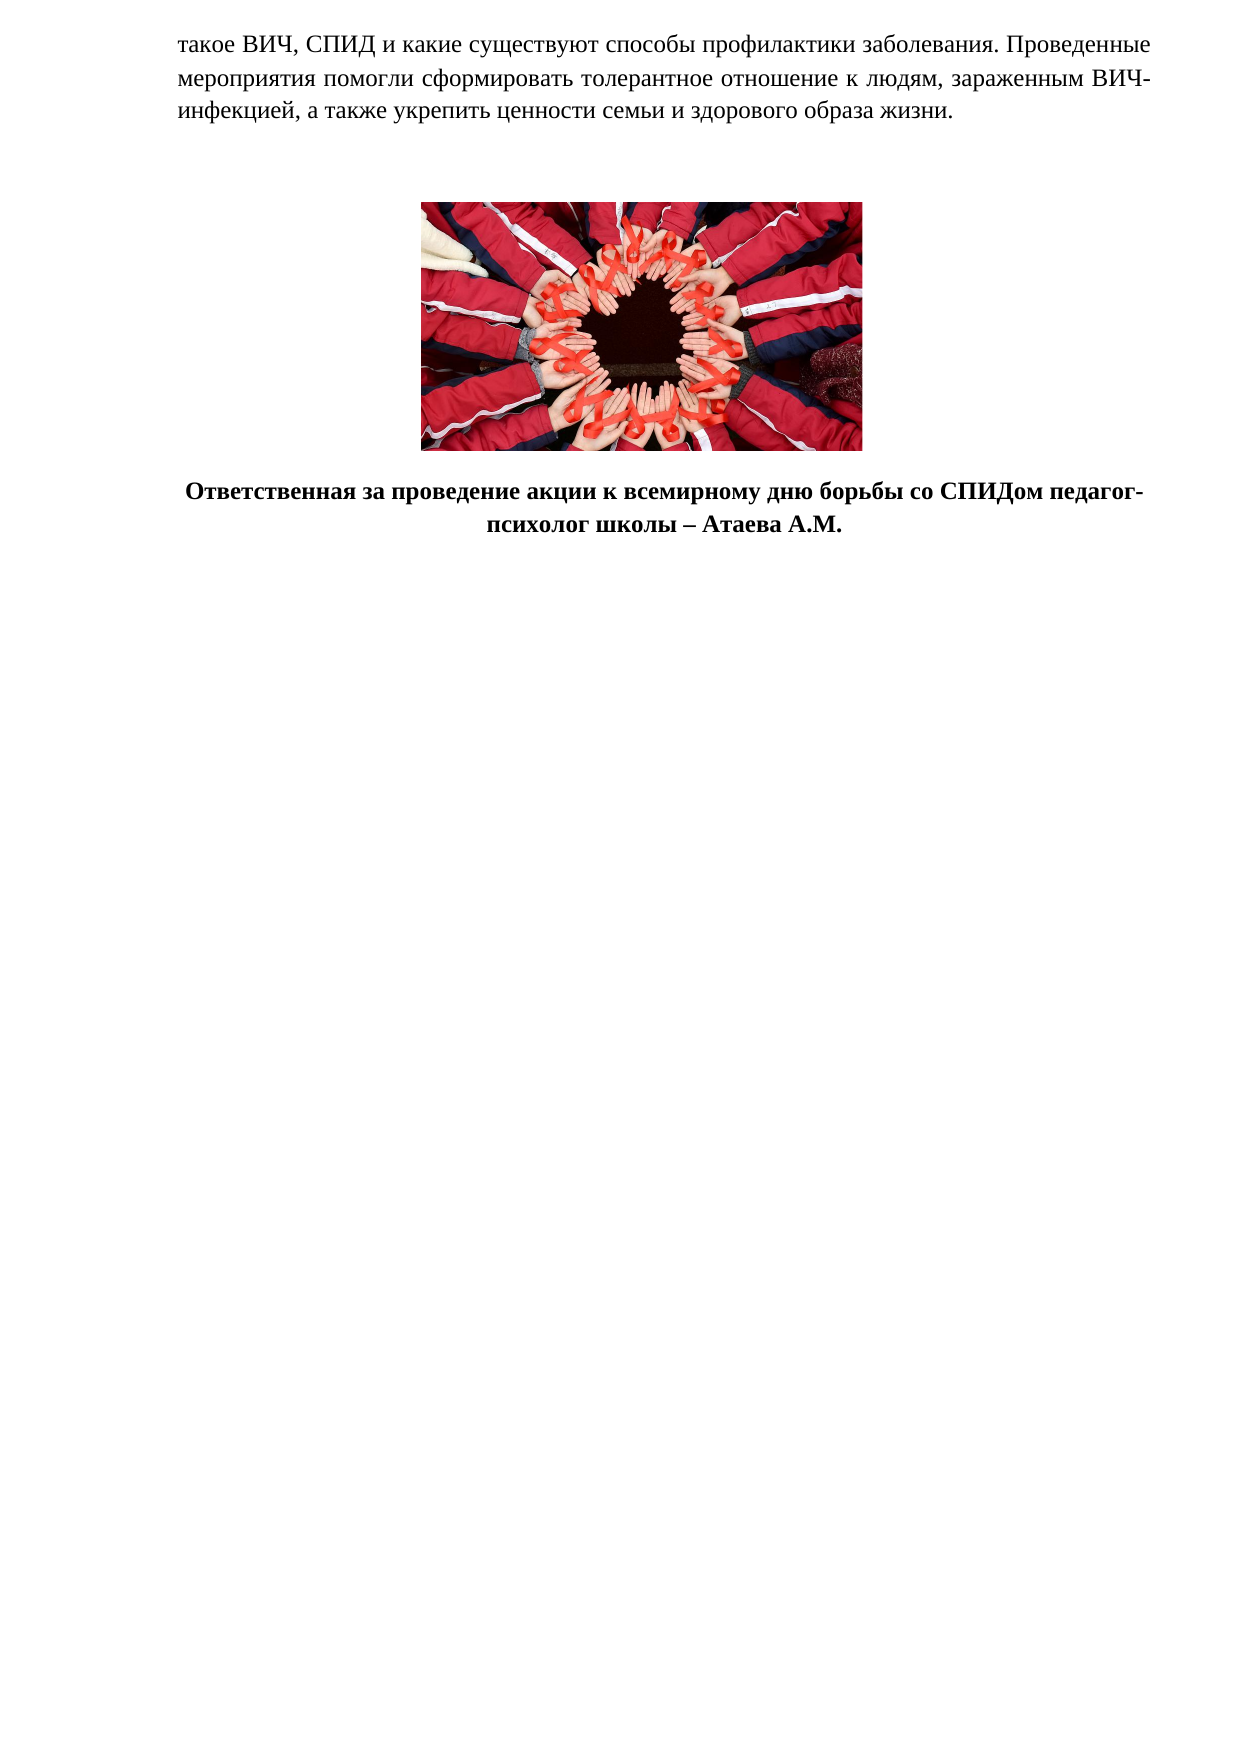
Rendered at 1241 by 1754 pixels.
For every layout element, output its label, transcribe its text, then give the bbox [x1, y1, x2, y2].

text Ответственная за проведение акции к всемирному дню борьбы со СПИДом педагог-психолог школы – Атаева А.М. [177, 476, 1152, 538]
picture [421, 202, 863, 451]
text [177, 29, 1152, 124]
